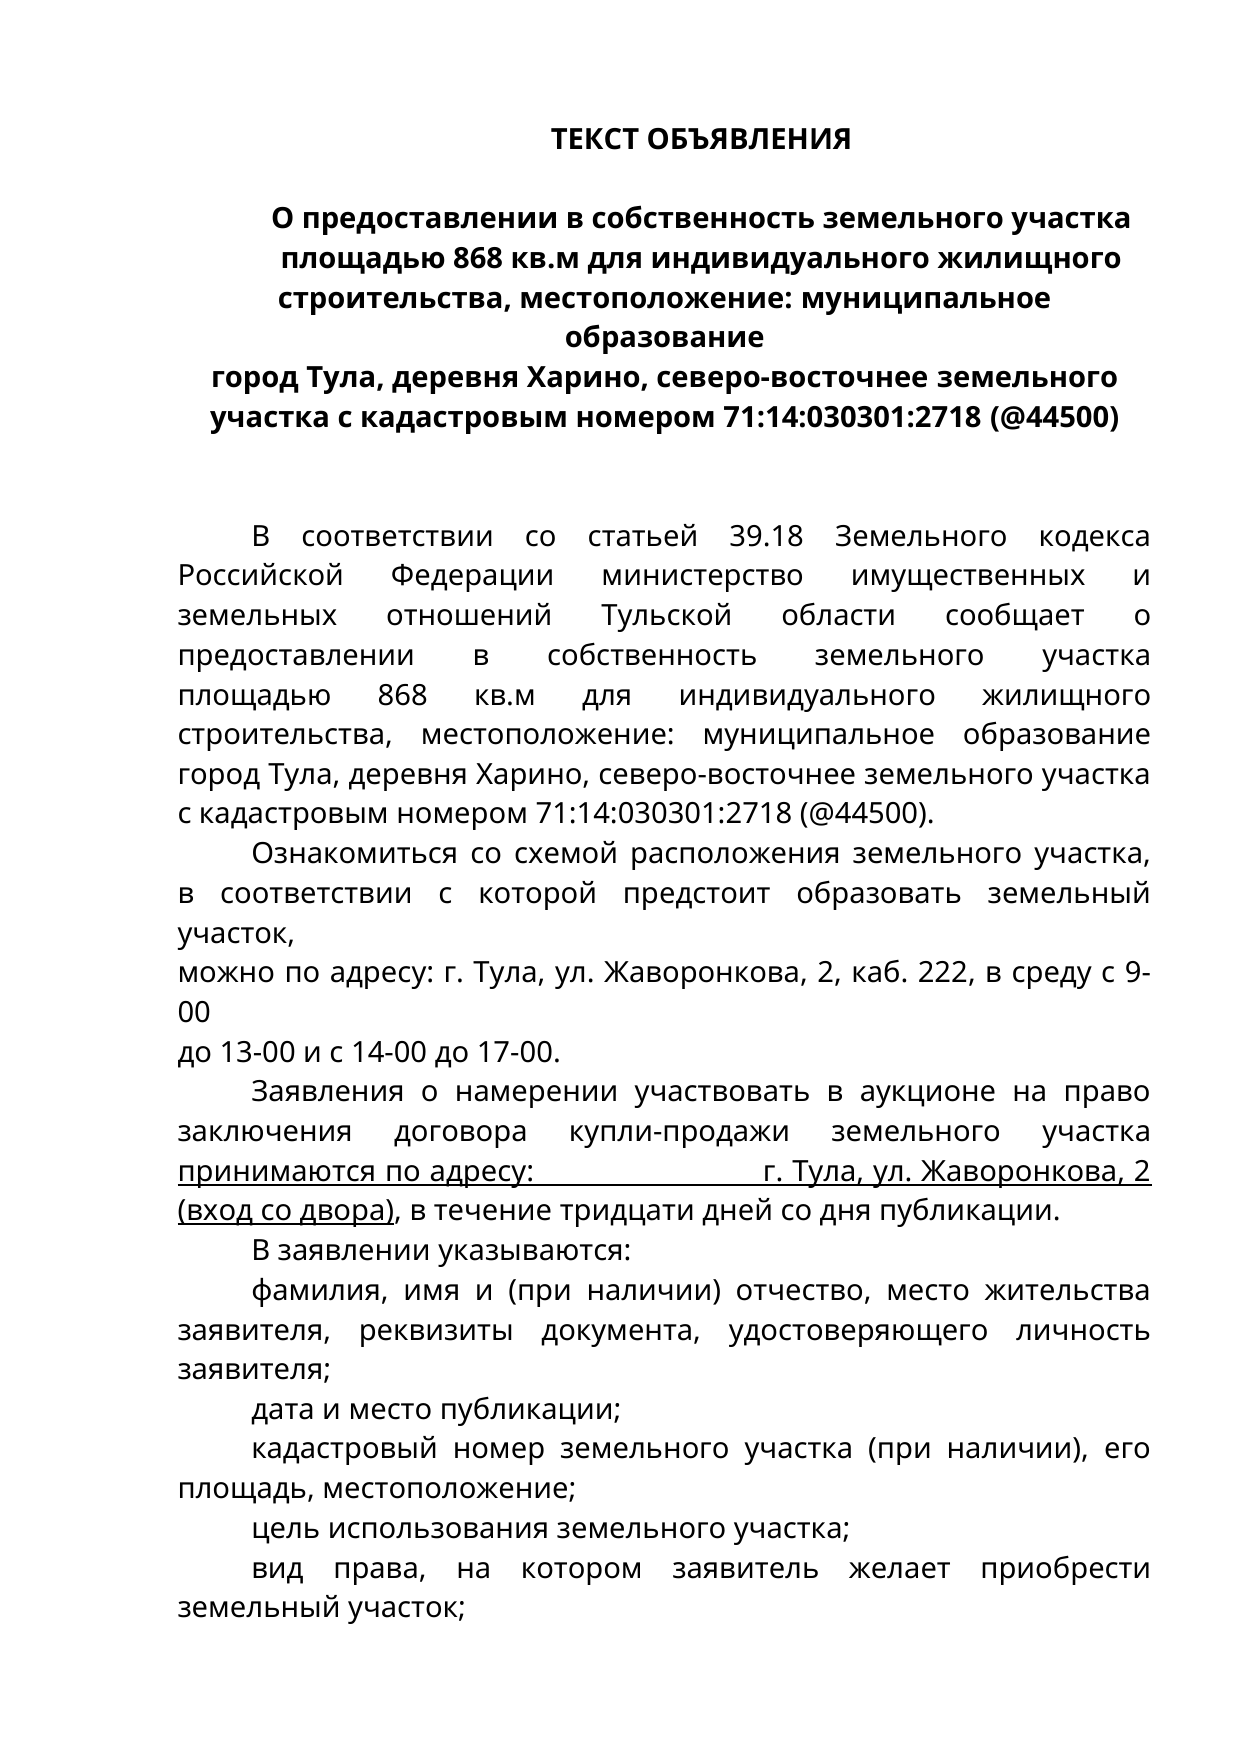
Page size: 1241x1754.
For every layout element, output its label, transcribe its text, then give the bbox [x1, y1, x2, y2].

text Заявления о намерении участвовать в аукционе на право заключения договора купли-продажи земельного участка принимаются по адресу: г. Тула, ул. Жаворонкова, 2 (вход со двора), в течение тридцати дней со дня публикации. [177, 1071, 1152, 1184]
text кадастровый номер земельного участка (при наличии), его площадь, местоположение; [177, 1428, 1152, 1507]
text цель использования земельного участка; [177, 1507, 1152, 1547]
text О предоставлении в собственность земельного участка [177, 197, 1152, 237]
text В соответствии со статьей 39.18 Земельного кодекса Российской Федерации министерство имущественных и земельных отношений Тульской области сообщает о предоставлении в собственность земельного участка площадью 868 кв.м для индивидуального жилищного строительства, местоположение: муниципальное образование город Тула, деревня Харино, северо-восточнее земельного участка с кадастровым номером 71:14:030301:2718 (@44500). [177, 515, 1152, 832]
text вид права, на котором заявитель желает приобрести земельный участок; [177, 1547, 1152, 1626]
text В заявлении указываются: [177, 1229, 1152, 1269]
text фамилия, имя и (при наличии) отчество, место жительства заявителя, реквизиты документа, удостоверяющего личность заявителя; [177, 1269, 1152, 1388]
text ТЕКСТ ОБЪЯВЛЕНИЯ [177, 118, 1152, 158]
text Заявления о намерении участвовать в аукционе на право заключения договора купли-продажи земельного участка принимаются по адресу: г. Тула, ул. Жаворонкова, 2 (вход со двора), в течение тридцати дней со дня публикации. [177, 1185, 1152, 1229]
text Ознакомиться со схемой расположения земельного участка, в соответствии с которой предстоит образовать земельный участок, можно по адресу: г. Тула, ул. Жаворонкова, 2, каб. 222, в среду с 9-00 до 13-00 и с 14-00 до 17-00. [177, 832, 1152, 1071]
text дата и место публикации; [177, 1388, 1152, 1428]
text площадью 868 кв.м для индивидуального жилищного строительства, местоположение: муниципальное образование город Тула, деревня Харино, северо-восточнее земельного участка с кадастровым номером 71:14:030301:2718 (@44500) [177, 237, 1152, 436]
